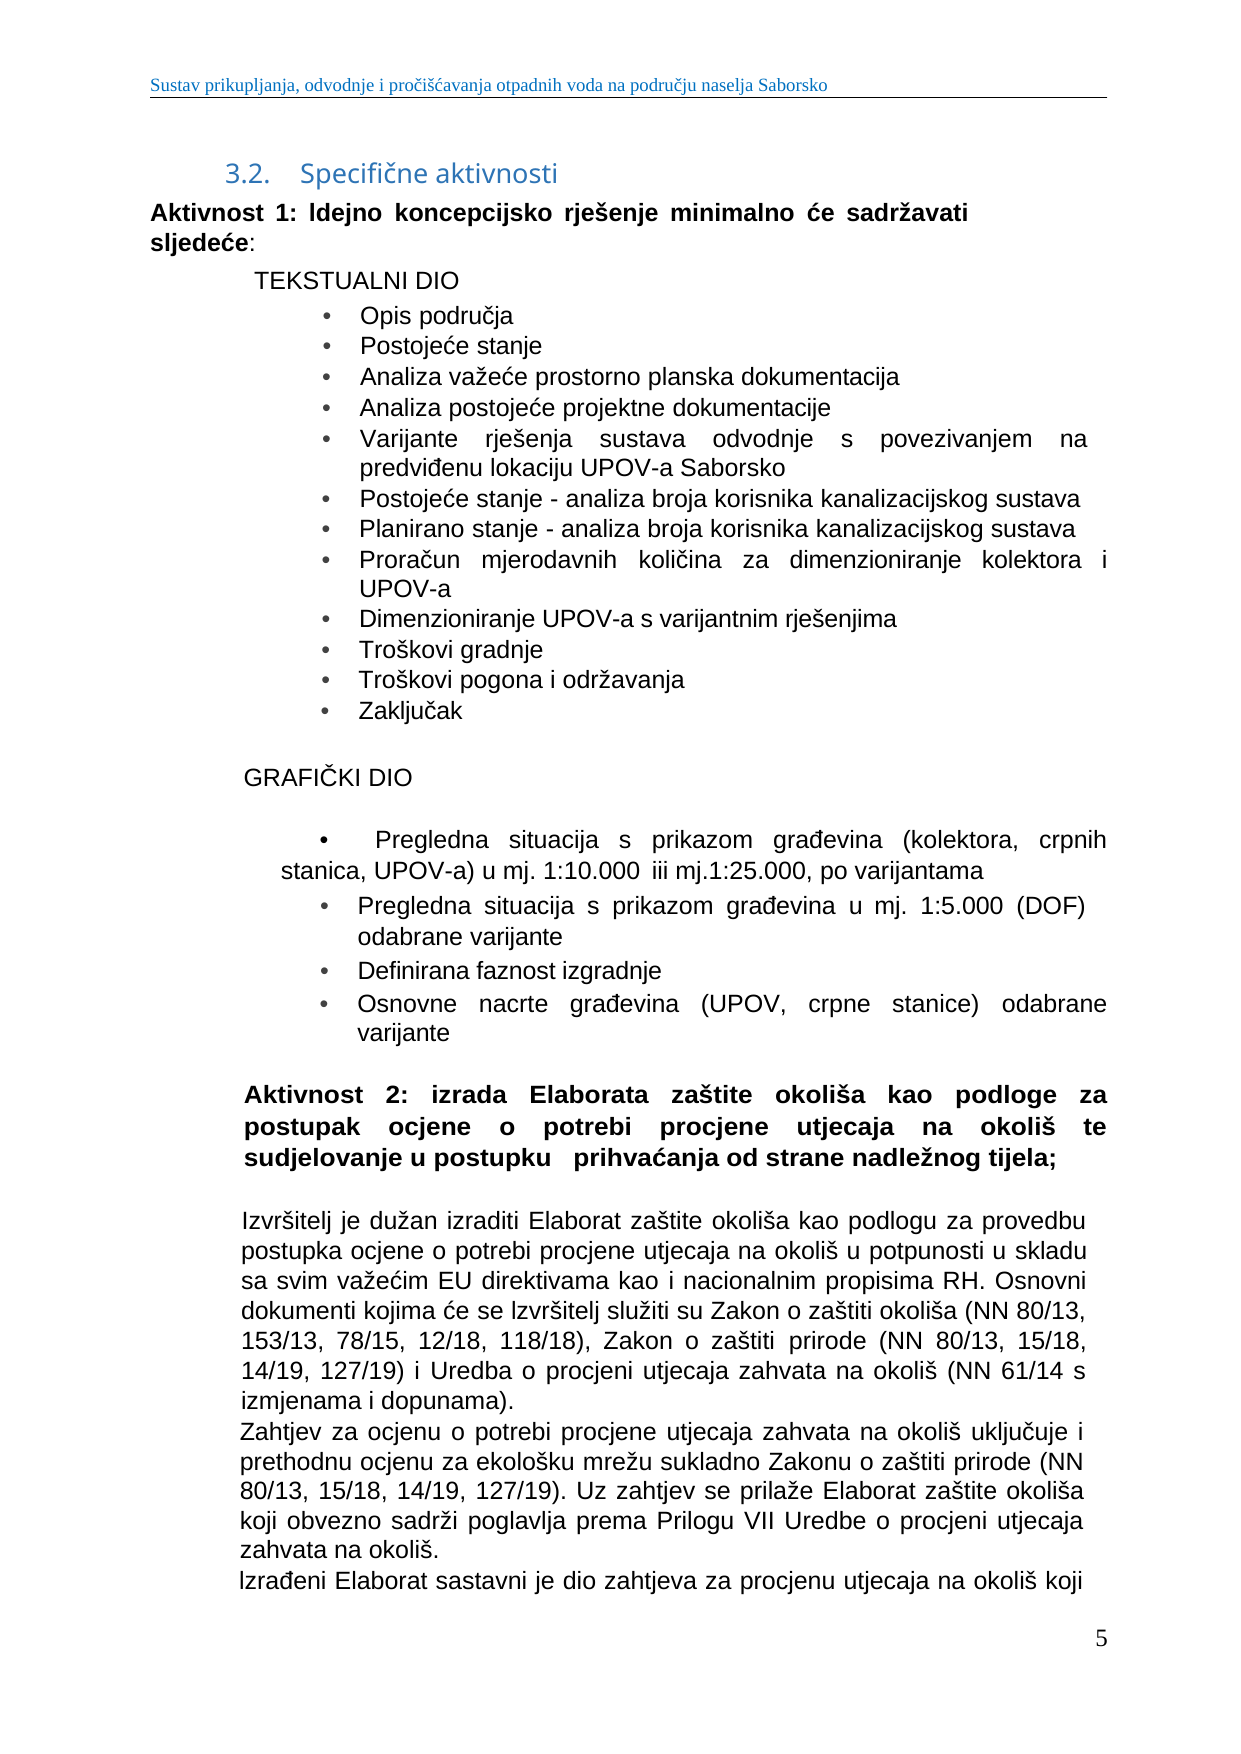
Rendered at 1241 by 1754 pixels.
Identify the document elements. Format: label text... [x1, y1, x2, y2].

text • Pregledna situacija s prikazom građevina (kolektora, crpnih stanica, UPOV-a) u mj. 1:10.000 iii mj.1:25.000, po varijantama [243, 825, 1107, 885]
list Troškovi gradnje [321, 634, 1107, 663]
list Pregledna situacija s prikazom građevina u mj. 1:5.000 (DOF) odabrane varijante [320, 891, 1086, 951]
text TEKSTUALNI DIO [246, 266, 968, 294]
text Aktivnost 1: ldejno koncepcijsko rješenje minimalno će sadržavati sljedeće: [150, 198, 968, 257]
list Opis područja [322, 301, 1107, 329]
text GRAFIČKI DIO [243, 763, 1107, 792]
list Troškovi pogona i održavanja [321, 665, 1107, 694]
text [239, 1566, 1085, 1594]
text Izvršitelj je dužan izraditi Elaborat zaštite okoliša kao podlogu za provedbu postupka ocjene o potrebi procjene utjecaja na okoliš u potpunosti u skladu sa svim važećim EU direktivama kao i nacionalnim propisima RH. Osnovni dokumenti kojima će se lzvršitelj služiti su Zakon o zaštiti okoliša (NN 80/13, 153/13, 78/15, 12/18, 118/18), Zakon o zaštiti prirode (NN 80/13, 15/18, 14/19, 127/19) i Uredba o procjeni utjecaja zahvata na okoliš (NN 61/14 s izmjenama i dopunama). [241, 1206, 1087, 1415]
list Analiza važeće prostorno planska dokumentacija [322, 362, 1107, 391]
text Aktivnost 2: izrada Elaborata zaštite okoliša kao podloge za postupak ocjene o potrebi procjene utjecaja na okoliš te sudjelovanje u postupku prihvaćanja od strane nadležnog tijela; [244, 1080, 1107, 1171]
list Planirano stanje - analiza broja korisnika kanalizacijskog sustava [321, 514, 1107, 543]
list Postojeće stanje [322, 331, 1107, 360]
list Dimenzioniranje UPOV-a s varijantnim rješenjima [321, 604, 1107, 633]
list Postojeće stanje - analiza broja korisnika kanalizacijskog sustava [321, 484, 1107, 512]
list Varijante rješenja sustava odvodnje s povezivanjem na predviđenu lokaciju UPOV-a Saborsko [322, 424, 1088, 482]
list Proračun mjerodavnih količina za dimenzioniranje kolektora i UPOV-a [321, 545, 1107, 602]
subtitle 3.2. Specifične aktivnosti [150, 154, 1107, 191]
list Analiza postojeće projektne dokumentacije [322, 393, 1107, 422]
list Zaključak [320, 696, 1107, 725]
list Osnovne nacrte građevina (UPOV, crpne stanice) odabrane varijante [319, 989, 1107, 1047]
text Zahtjev za ocjenu o potrebi procjene utjecaja zahvata na okoliš uključuje i prethodnu ocjenu za ekološku mrežu sukladno Zakonu o zaštiti prirode (NN 80/13, 15/18, 14/19, 127/19). Uz zahtjev se prilaže Elaborat zaštite okoliša koji obvezno sadrži poglavlja prema Prilogu VII Uredbe o procjeni utjecaja zahvata na okoliš. [239, 1417, 1085, 1564]
list Definirana faznost izgradnje [320, 956, 1086, 985]
